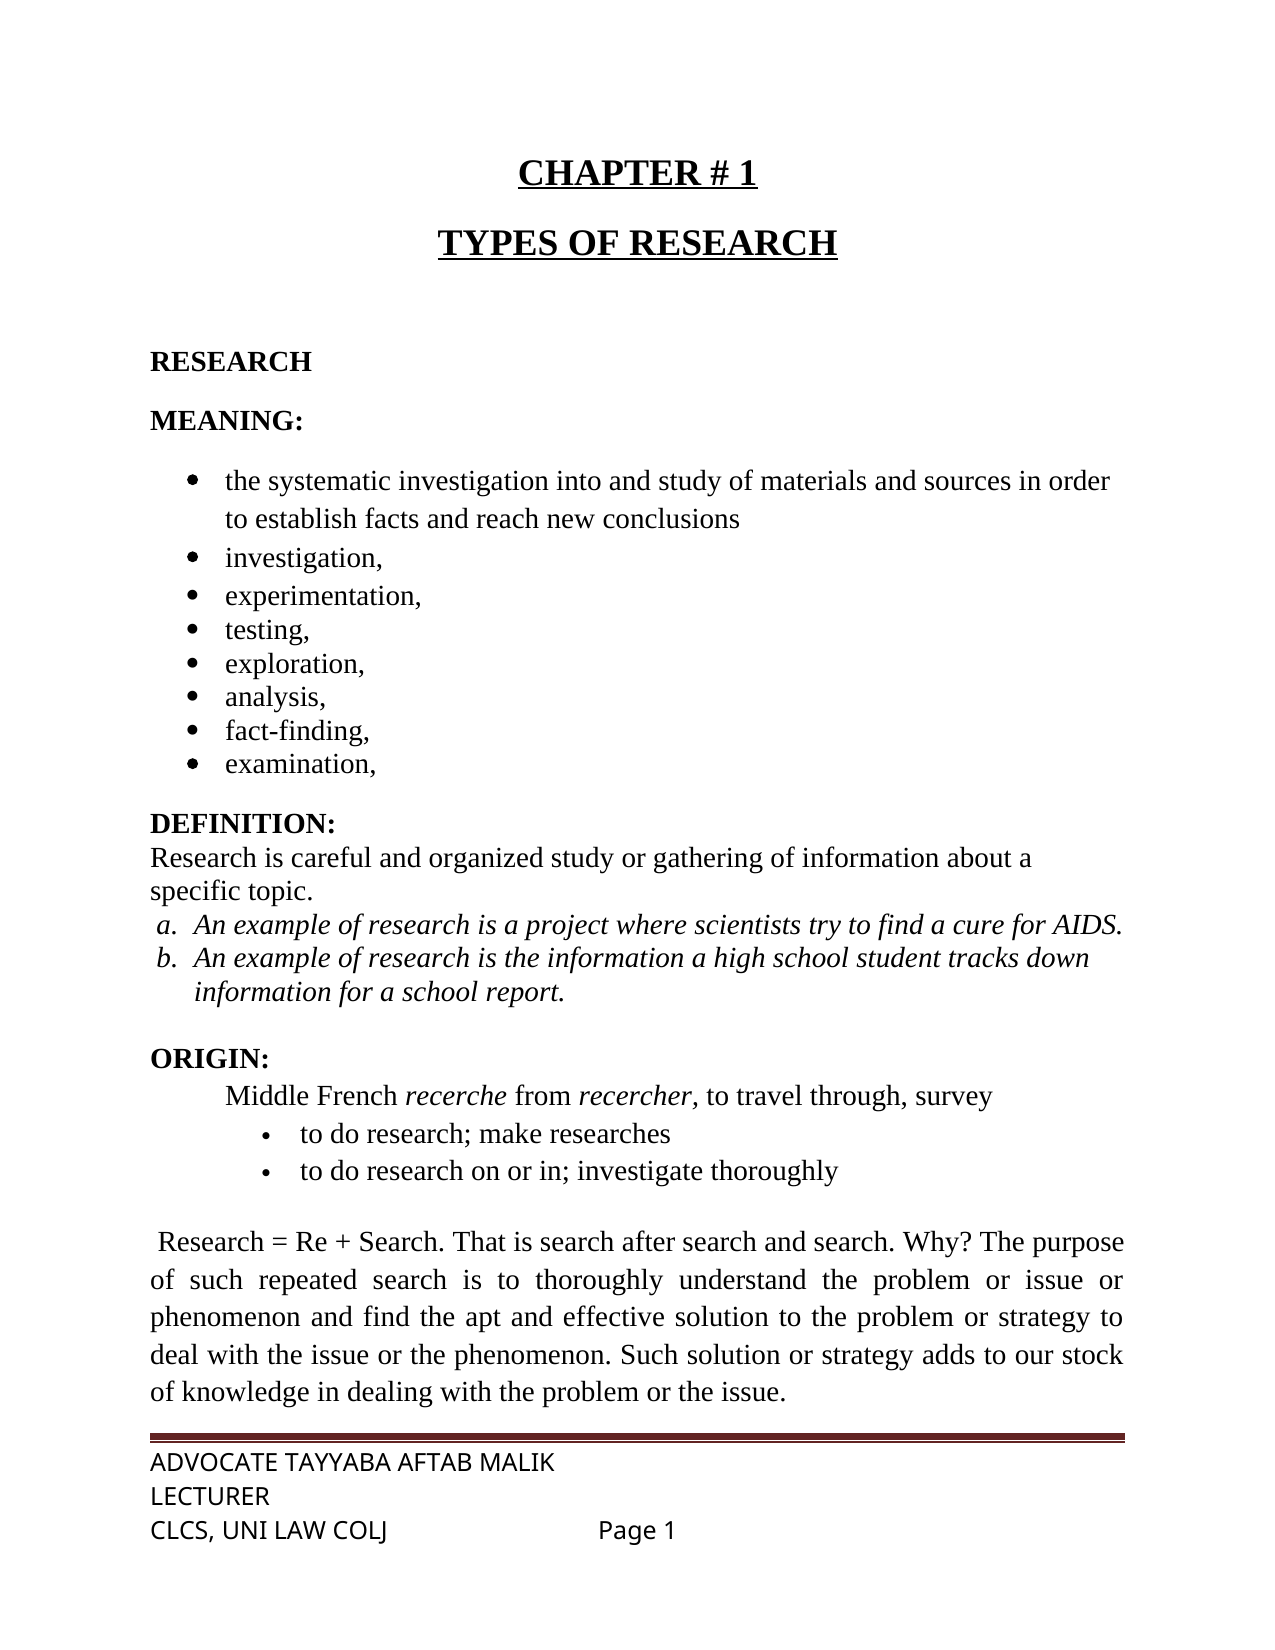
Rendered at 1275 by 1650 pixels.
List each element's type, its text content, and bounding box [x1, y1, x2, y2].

list testing, [187, 612, 1125, 646]
text TYPES OF RESEARCH [150, 220, 1125, 263]
text DEFINITION: [150, 806, 1125, 840]
list investigation, [187, 540, 1125, 573]
list the systematic investigation into and study of materials and sources in order to establish facts and reach new conclusions [187, 463, 1125, 535]
text ORIGIN: [150, 1041, 1125, 1074]
list An example of research is a project where scientists try to find a cure for AIDS. [156, 907, 1125, 940]
text RESEARCH [150, 344, 1125, 377]
text Research = Re + Search. That is search after search and search. Why? The purpose of such repeated search is to thoroughly understand the problem or issue or phenomenon and find the apt and effective solution to the problem or strategy to deal with the issue or the phenomenon. Such solution or strategy adds to our stock of knowledge in dealing with the problem or the issue. [150, 1221, 1125, 1408]
list exploration, [187, 646, 1125, 679]
list to do research on or in; investigate thoroughly [262, 1149, 1125, 1187]
list fact-finding, [187, 713, 1125, 747]
list examination, [187, 747, 1125, 780]
list experimentation, [187, 578, 1125, 612]
text CHAPTER # 1 [150, 150, 1125, 193]
list analysis, [187, 679, 1125, 713]
list An example of research is the information a high school student tracks down information for a school report. [156, 940, 1125, 1007]
list Middle French recerche from recercher, to travel through, survey [225, 1074, 1125, 1112]
text Research is careful and organized study or gathering of information about a specific topic. [150, 840, 1125, 907]
list to do research; make researches [262, 1112, 1125, 1149]
text MEANING: [150, 403, 1125, 437]
